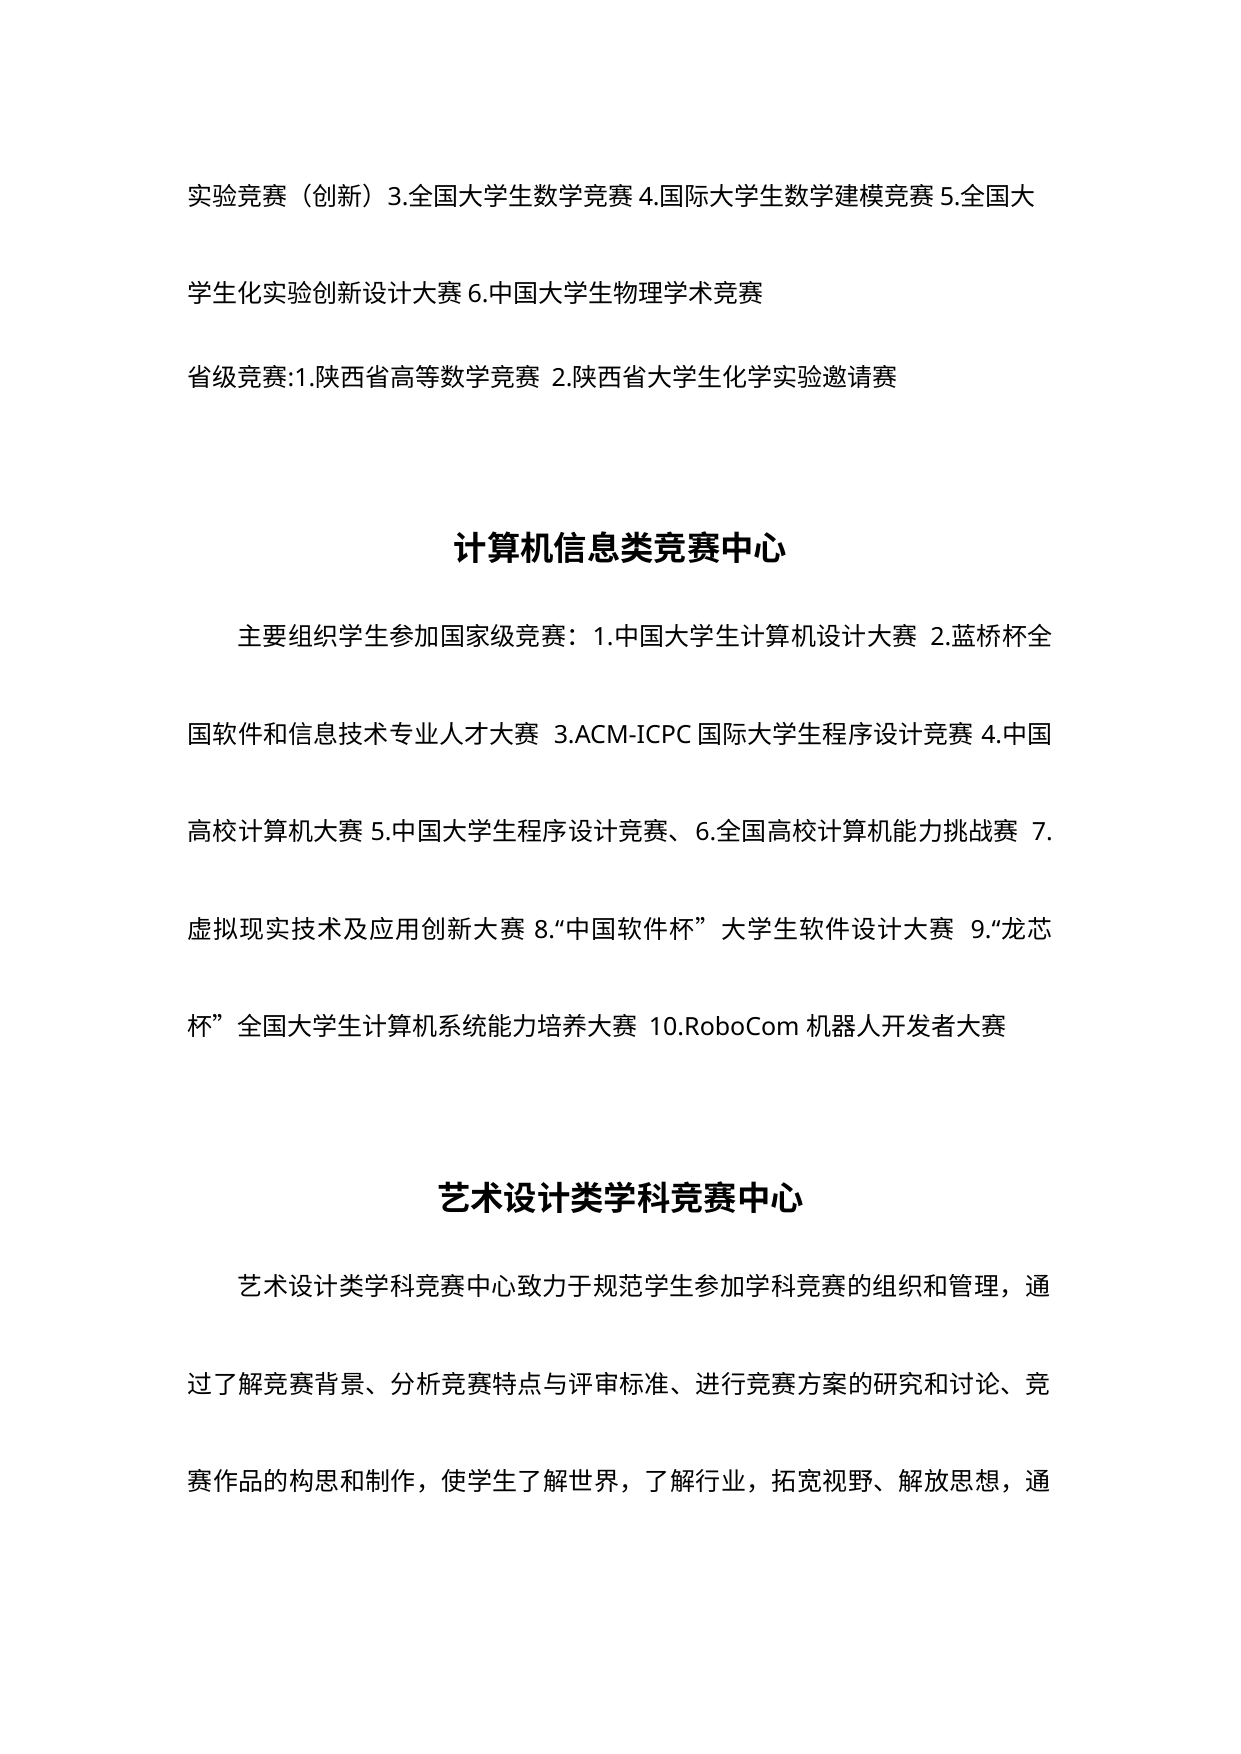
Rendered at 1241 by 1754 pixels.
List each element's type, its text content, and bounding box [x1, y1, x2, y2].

text 主要组织学生参加国家级竞赛：1.中国大学生计算机设计大赛 2.蓝桥杯全国软件和信息技术专业人才大赛 3.ACM-ICPC国际大学生程序设计竞赛 4.中国高校计算机大赛 5.中国大学生程序设计竞赛、6.全国高校计算机能力挑战赛 7.虚拟现实技术及应用创新大赛 8.“中国软件杯”大学生软件设计大赛 9.“龙芯杯”全国大学生计算机系统能力培养大赛 10.RoboCom 机器人开发者大赛 [187, 602, 1053, 1057]
text 艺术设计类学科竞赛中心 [187, 1163, 1053, 1228]
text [187, 1252, 1053, 1512]
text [187, 162, 1053, 324]
text 计算机信息类竞赛中心 [187, 513, 1053, 578]
text 省级竞赛:1.陕西省高等数学竞赛 2.陕西省大学生化学实验邀请赛 [187, 343, 1053, 408]
